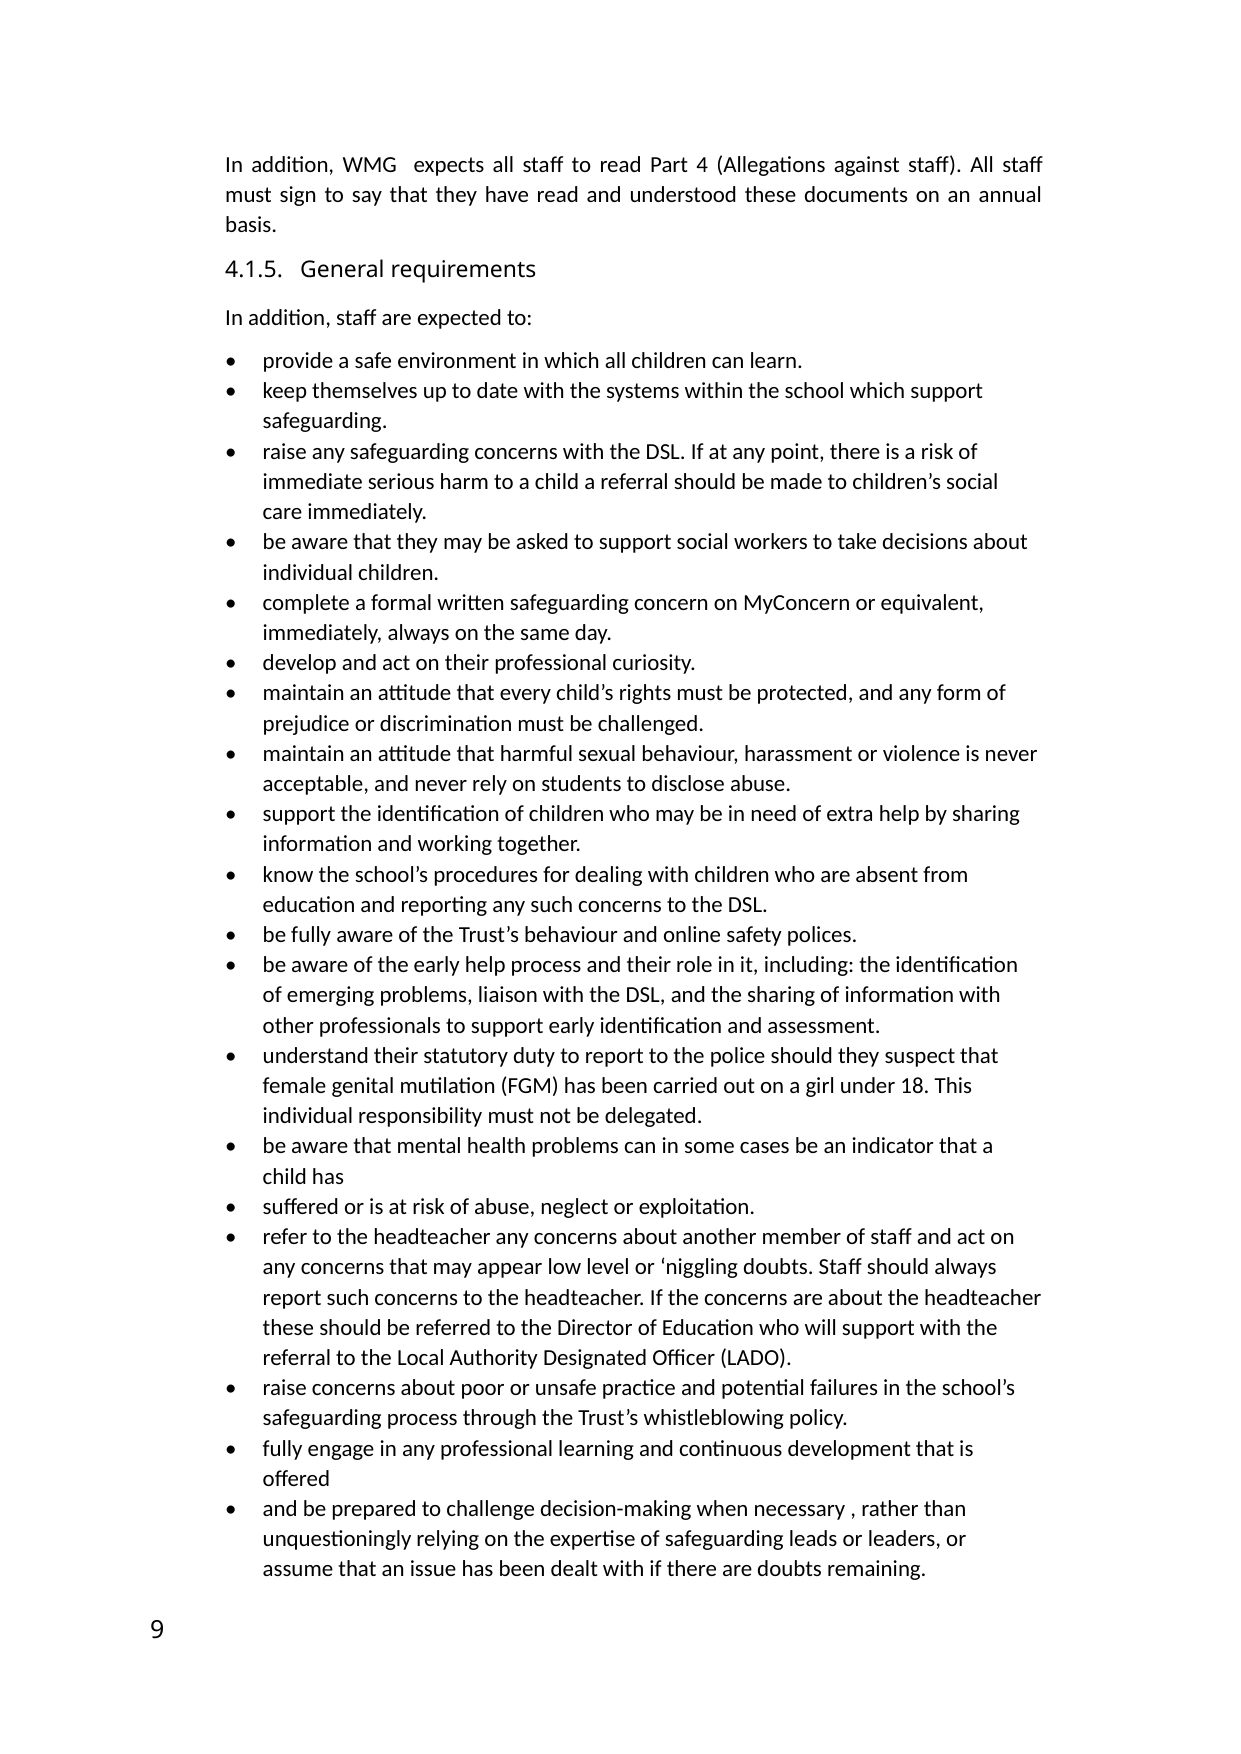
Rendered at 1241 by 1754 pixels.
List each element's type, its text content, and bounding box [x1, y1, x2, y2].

list be aware that mental health problems can in some cases be an indicator that a child has [225, 1132, 1043, 1190]
list suﬀered or is at risk of abuse, neglect or exploitation. [225, 1192, 1043, 1220]
list General requirements [225, 253, 1090, 284]
list refer to the headteacher any concerns about another member of staﬀ and act on any concerns that may appear low level or ‘niggling doubts. Staﬀ should always report such concerns to the headteacher. If the concerns are about the headteacher these should be referred to the Director of Education who will support with the referral to the Local Authority Designated Oﬃcer (LADO). [225, 1222, 1043, 1371]
list maintain an attitude that harmful sexual behaviour, harassment or violence is never acceptable, and never rely on students to disclose abuse. [225, 739, 1043, 797]
text In addition, WMG expects all staﬀ to read Part 4 (Allegations against staﬀ). All staﬀ must sign to say that they have read and understood these documents on an annual basis. [225, 150, 1043, 238]
list develop and act on their professional curiosity. [225, 648, 1043, 676]
list raise concerns about poor or unsafe practice and potential failures in the school’s safeguarding process through the Trust’s whistleblowing policy. [225, 1373, 1043, 1432]
list keep themselves up to date with the systems within the school which support safeguarding. [225, 376, 1043, 435]
list maintain an attitude that every child’s rights must be protected, and any form of prejudice or discrimination must be challenged. [225, 678, 1043, 737]
list fully engage in any professional learning and continuous development that is oﬀered [225, 1434, 1043, 1492]
list understand their statutory duty to report to the police should they suspect that female genital mutilation (FGM) has been carried out on a girl under 18. This individual responsibility must not be delegated. [225, 1041, 1043, 1129]
list and be prepared to challenge decision-making when necessary , rather than unquestioningly relying on the expertise of safeguarding leads or leaders, or assume that an issue has been dealt with if there are doubts remaining. [225, 1494, 1043, 1583]
text In addition, staﬀ are expected to: [150, 303, 1043, 332]
list support the identiﬁcation of children who may be in need of extra help by sharing information and working together. [225, 799, 1043, 858]
list complete a formal written safeguarding concern on MyConcern or equivalent, immediately, always on the same day. [225, 588, 1043, 646]
list raise any safeguarding concerns with the DSL. If at any point, there is a risk of immediate serious harm to a child a referral should be made to children’s social care immediately. [225, 437, 1043, 525]
list be aware that they may be asked to support social workers to take decisions about individual children. [225, 527, 1043, 586]
list know the school’s procedures for dealing with children who are absent from education and reporting any such concerns to the DSL. [225, 860, 1043, 918]
list be fully aware of the Trust’s behaviour and online safety polices. [225, 920, 1043, 948]
list provide a safe environment in which all children can learn. [225, 346, 1043, 374]
list be aware of the early help process and their role in it, including: the identification of emerging problems, liaison with the DSL, and the sharing of information with other professionals to support early identification and assessment. [225, 950, 1043, 1039]
